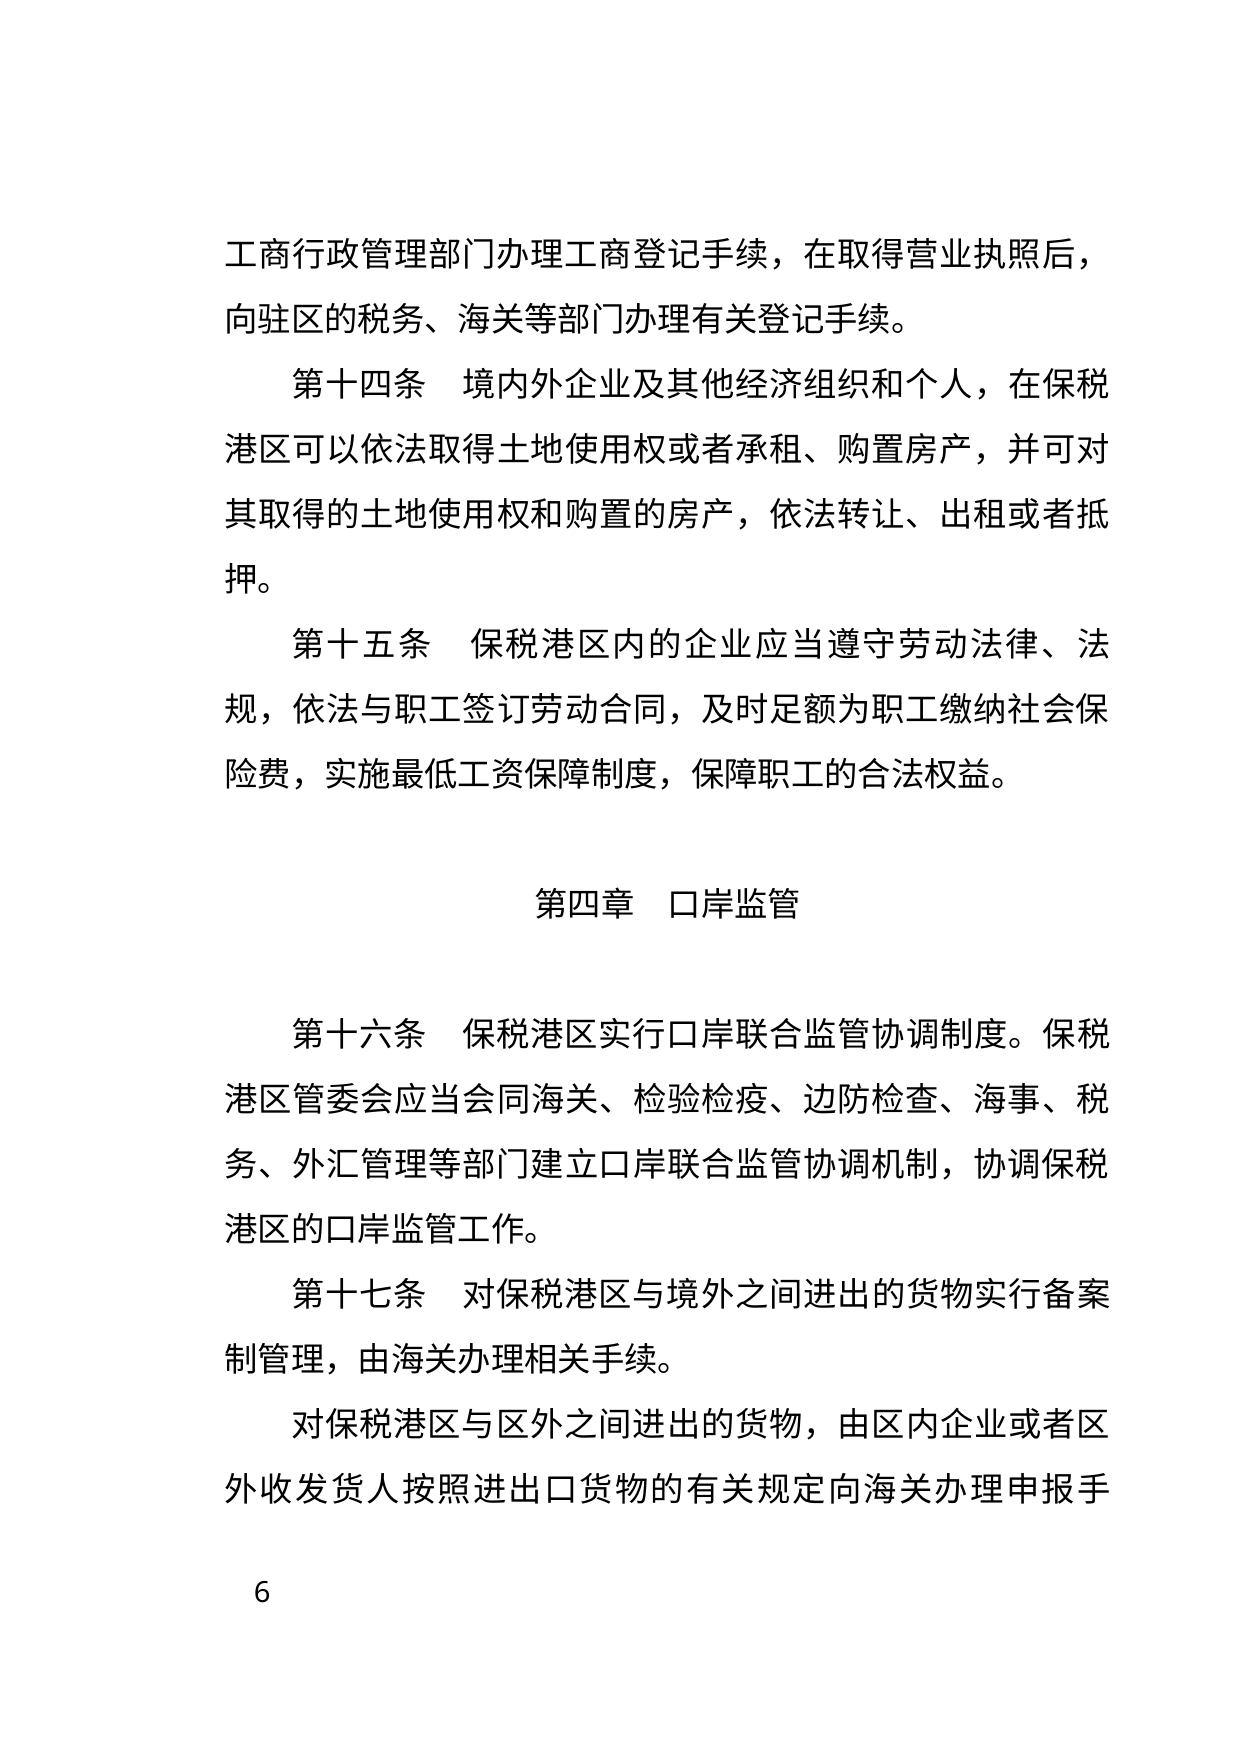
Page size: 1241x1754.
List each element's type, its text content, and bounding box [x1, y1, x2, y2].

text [224, 1389, 1110, 1519]
text 第十四条 境内外企业及其他经济组织和个人，在保税港区可以依法取得土地使用权或者承租、购置房产，并可对其取得的土地使用权和购置的房产，依法转让、出租或者抵押。 [224, 349, 1110, 609]
text 第十五条 保税港区内的企业应当遵守劳动法律、法规，依法与职工签订劳动合同，及时足额为职工缴纳社会保险费，实施最低工资保障制度，保障职工的合法权益。 [224, 609, 1110, 804]
text 第十六条 保税港区实行口岸联合监管协调制度。保税港区管委会应当会同海关、检验检疫、边防检查、海事、税务、外汇管理等部门建立口岸联合监管协调机制，协调保税港区的口岸监管工作。 [224, 999, 1110, 1259]
text 第四章 口岸监管 [224, 869, 1110, 934]
text 第十七条 对保税港区与境外之间进出的货物实行备案制管理，由海关办理相关手续。 [224, 1259, 1110, 1389]
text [224, 219, 1110, 349]
